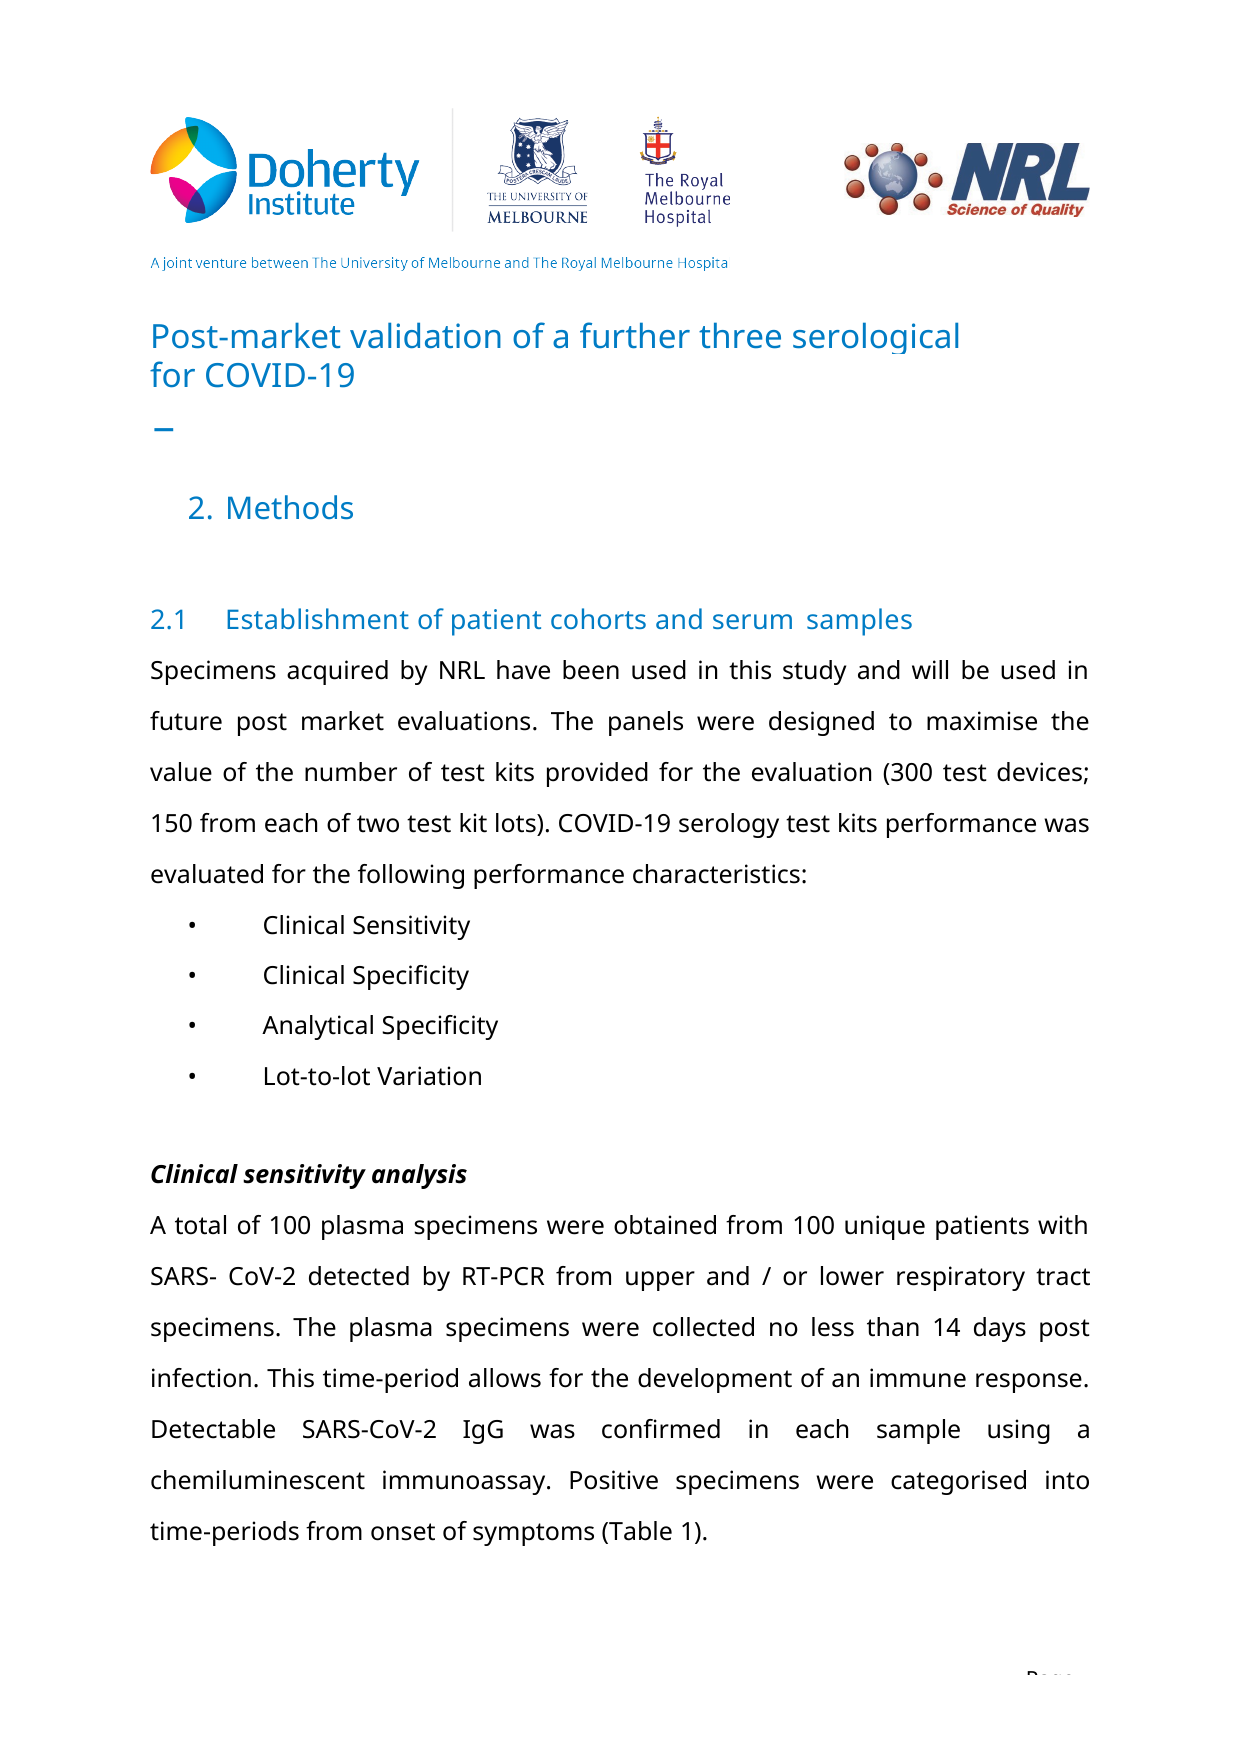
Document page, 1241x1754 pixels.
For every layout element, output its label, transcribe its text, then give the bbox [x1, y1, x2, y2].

list Clinical Specificity [187, 957, 1180, 992]
list Lot-to-lot Variation [187, 1059, 1180, 1093]
picture [844, 143, 1090, 217]
subtitle Clinical sensitivity analysis [150, 1157, 1180, 1191]
text Specimens acquired by NRL have been used in this study and will be used in future post market evaluations. The panels were designed to maximise the value of the number of test kits provided for the evaluation (300 test devices; 150 from each of two test kit lots). COVID-19 serology test kits performance was evaluated for the following performance characteristics: [150, 652, 1091, 891]
list Analytical Specificity [187, 1008, 1180, 1042]
picture [150, 108, 730, 271]
subtitle Establishment of patient cohorts and serum samples [150, 601, 1180, 637]
text A total of 100 plasma specimens were obtained from 100 unique patients with SARS- CoV-2 detected by RT-PCR from upper and / or lower respiratory tract specimens. The plasma specimens were collected no less than 14 days post infection. This time-period allows for the development of an immune response. Detectable SARS-CoV-2 IgG was confirmed in each sample using a chemiluminescent immunoassay. Positive specimens were categorised into time-periods from onset of symptoms (Table 1). [150, 1207, 1091, 1548]
list Clinical Sensitivity [187, 908, 1180, 941]
subtitle Methods [187, 486, 1180, 528]
